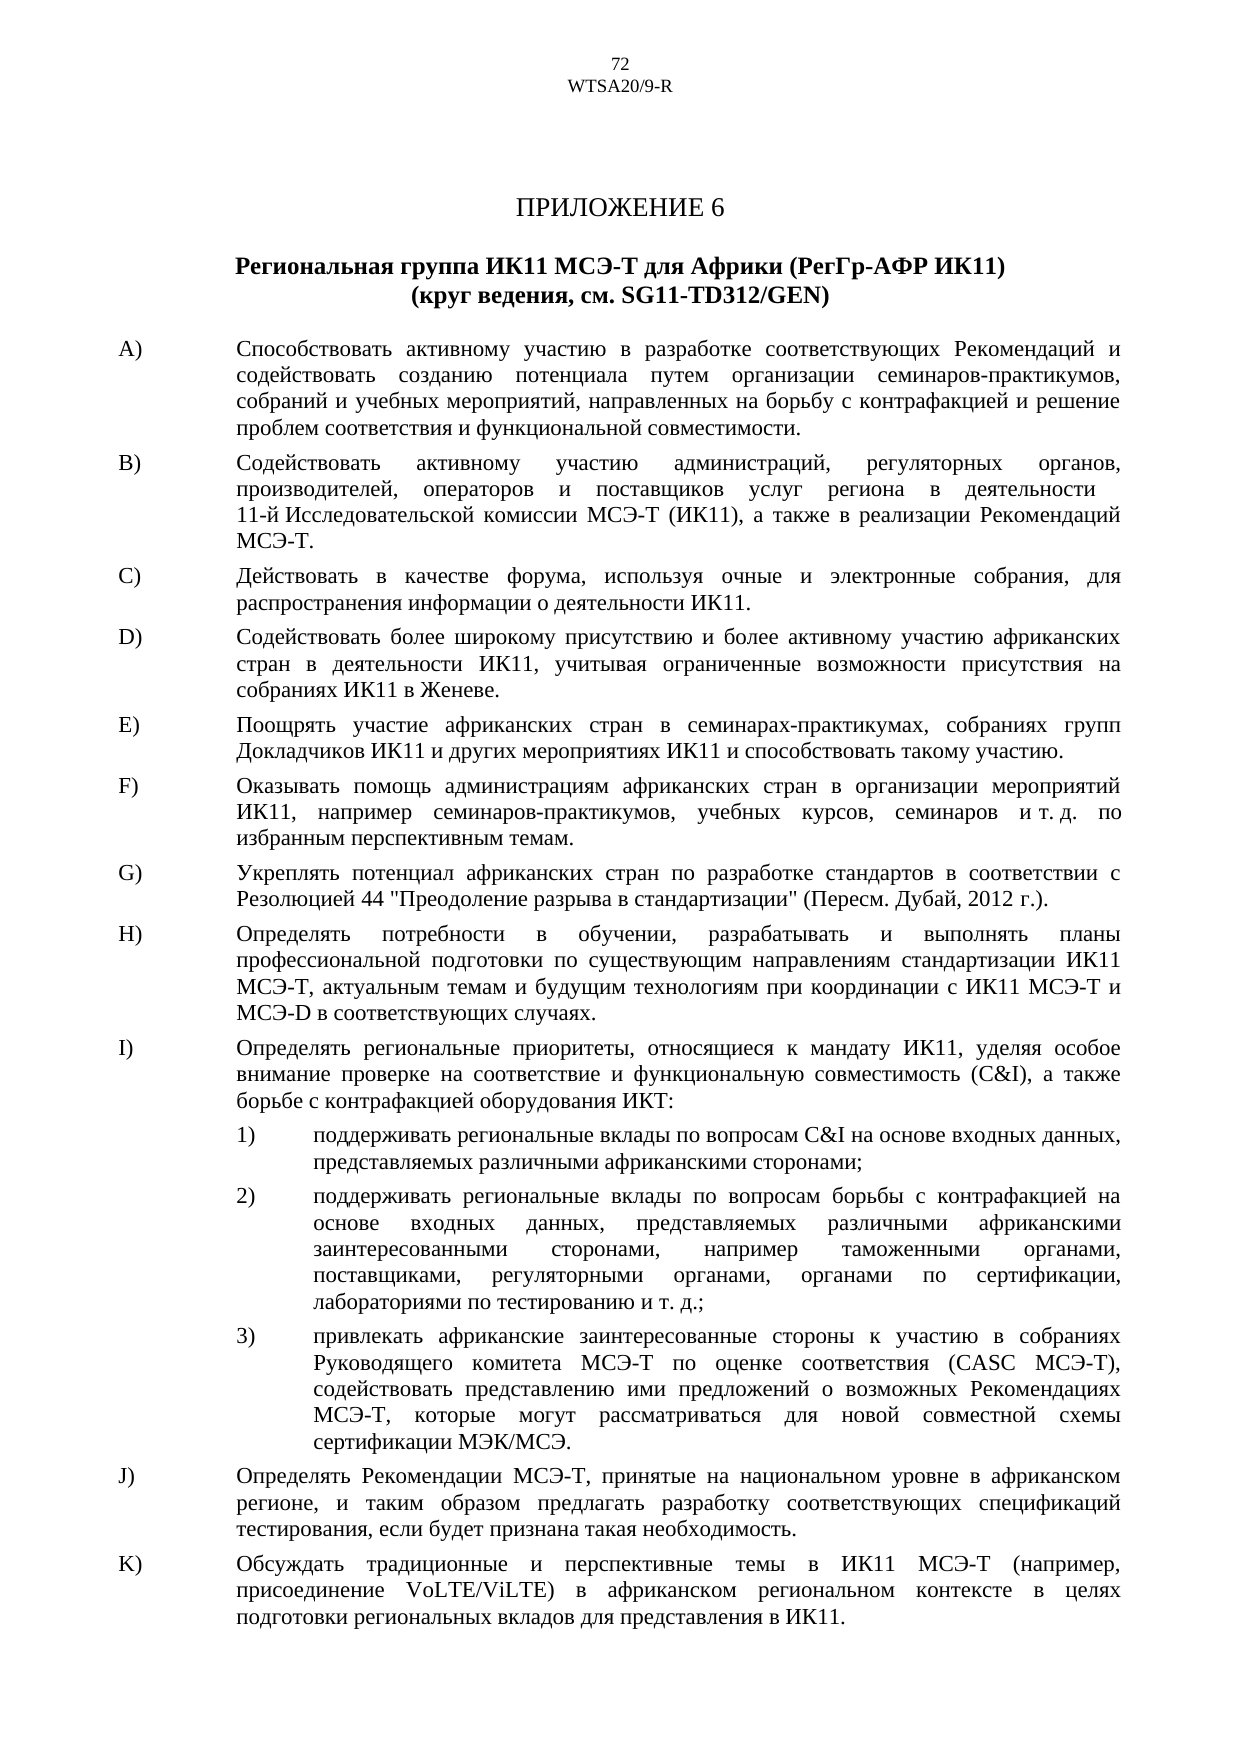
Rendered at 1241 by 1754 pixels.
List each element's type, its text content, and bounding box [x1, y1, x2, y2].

text K) Обсуждать традиционные и перспективные темы в ИК11 МСЭ-Т (например, присоединение VoLTE/ViLTE) в африканском региональном контексте в целях подготовки региональных вкладов для представления в ИК11. [118, 1550, 1122, 1629]
text H) Определять потребности в обучении, разрабатывать и выполнять планы профессиональной подготовки по существующим направлениям стандартизации ИК11 МСЭ-Т, актуальным темам и будущим технологиям при координации с ИК11 МСЭ-Т и МСЭ-D в соответствующих случаях. [118, 920, 1122, 1026]
text 3) привлекать африканские заинтересованные стороны к участию в собраниях Руководящего комитета МСЭ-Т по оценке соответствия (CASC МСЭ-Т), содействовать представлению ими предложений о возможных Рекомендациях МСЭ-Т, которые могут рассматриваться для новой совместной схемы сертификации МЭК/МСЭ. [236, 1322, 1122, 1454]
text C) Действовать в качестве форума, используя очные и электронные собрания, для распространения информации о деятельности ИК11. [118, 562, 1122, 615]
text B) Содействовать активному участию администраций, регуляторных органов, производителей, операторов и поставщиков услуг региона в деятельности 11-й Исследовательской комиссии МСЭ-Т (ИК11), а также в реализации Рекомендаций МСЭ-Т. [118, 448, 1122, 554]
text I) Определять региональные приоритеты, относящиеся к мандату ИК11, уделяя особое внимание проверке на соответствие и функциональную совместимость (C&I), а также борьбе с контрафакцией оборудования ИКТ: [118, 1034, 1122, 1113]
text E) Поощрять участие африканских стран в семинарах-практикумах, собраниях групп Докладчиков ИК11 и других мероприятиях ИК11 и способствовать такому участию. [118, 711, 1122, 763]
text F) Оказывать помощь администрациям африканских стран в организации мероприятий ИК11, например семинаров-практикумов, учебных курсов, семинаров и т. д. по избранным перспективным темам. [118, 772, 1122, 851]
text A) Способствовать активному участию в разработке соответствующих Рекомендаций и содействовать созданию потенциала путем организации семинаров-практикумов, собраний и учебных мероприятий, направленных на борьбу с контрафакцией и решение проблем соответствия и функциональной совместимости. [118, 335, 1122, 440]
text 2) поддерживать региональные вклады по вопросам борьбы с контрафакцией на основе входных данных, представляемых различными африканскими заинтересованными сторонами, например таможенными органами, поставщиками, регуляторными органами, органами по сертификации, лабораториями по тестированию и т. д.; [236, 1182, 1122, 1314]
text 1) поддерживать региональные вклады по вопросам C&I на основе входных данных, представляемых различными африканскими сторонами; [236, 1121, 1122, 1174]
text J) Определять Рекомендации МСЭ-Т, принятые на национальном уровне в африканском регионе, и таким образом предлагать разработку соответствующих спецификаций тестирования, если будет признана такая необходимость. [118, 1463, 1122, 1542]
title ПРИЛОЖЕНИЕ 6 Региональная группа ИК11 МСЭ-Т для Африки (РегГр-АФР ИК11) (круг ведения, см. SG11-TD312/GEN) [118, 193, 1122, 310]
text G) Укреплять потенциал африканских стран по разработке стандартов в соответствии с Резолюцией 44 "Преодоление разрыва в стандартизации" (Пересм. Дубай, 2012 г.). [118, 859, 1122, 912]
text D) Содействовать более широкому присутствию и более активному участию африканских стран в деятельности ИК11, учитывая ограниченные возможности присутствия на собраниях ИК11 в Женеве. [118, 623, 1122, 702]
